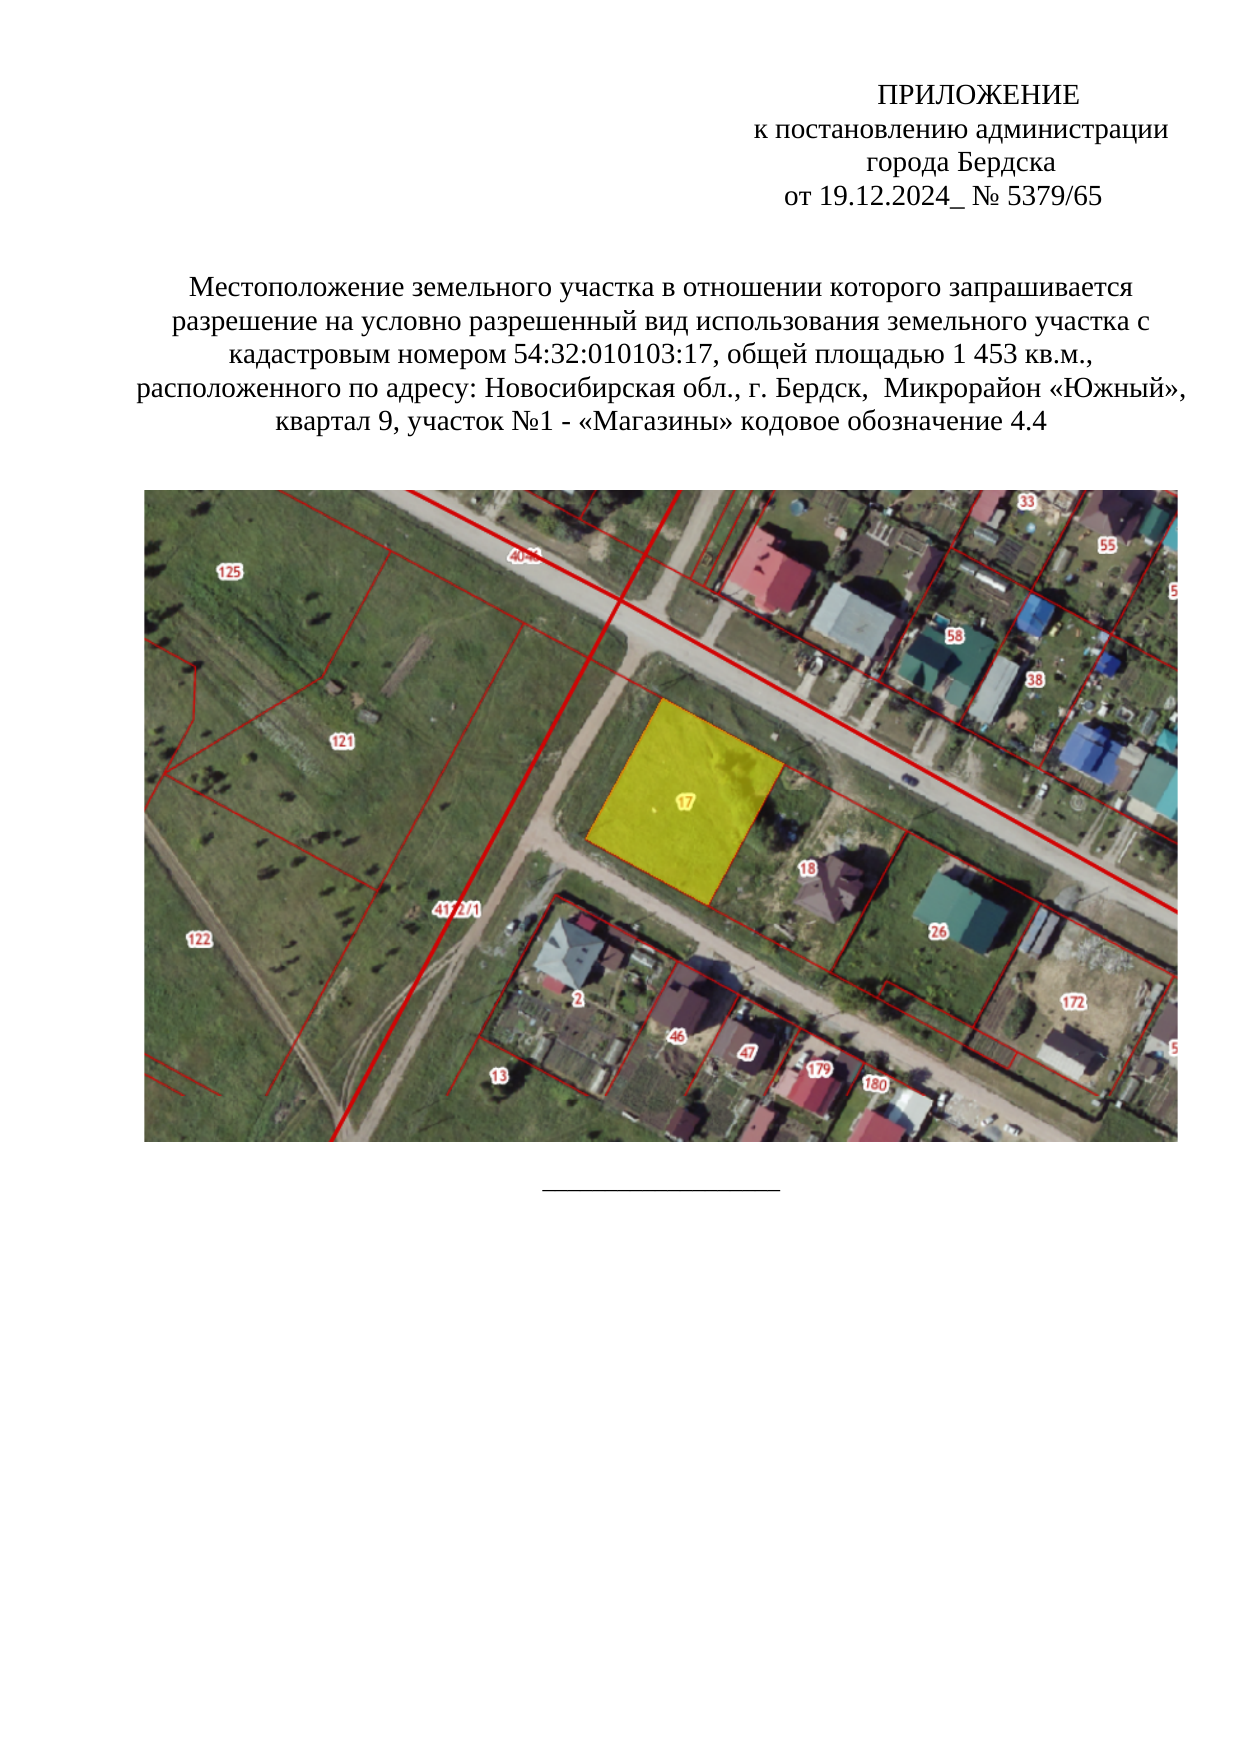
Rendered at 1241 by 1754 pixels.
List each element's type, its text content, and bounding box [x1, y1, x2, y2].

text Местоположение земельного участка в отношении которого запрашивается разрешение на условно разрешенный вид использования земельного участка с кадастровым номером 54:32:010103:17, общей площадью 1 453 кв.м., расположенного по адресу: Новосибирская обл., г. Бердск, Микрорайон «Южный», квартал 9, участок №1 - «Магазины» кодовое обозначение 4.4 [123, 269, 1198, 437]
text ___________________ [123, 1166, 1198, 1194]
text ПРИЛОЖЕНИЕ [123, 77, 1198, 111]
picture [144, 490, 1178, 1142]
text к постановлению администрации города Бердска [723, 111, 1198, 178]
text от 19.12.2024_ № 5379/65 [667, 178, 1198, 212]
